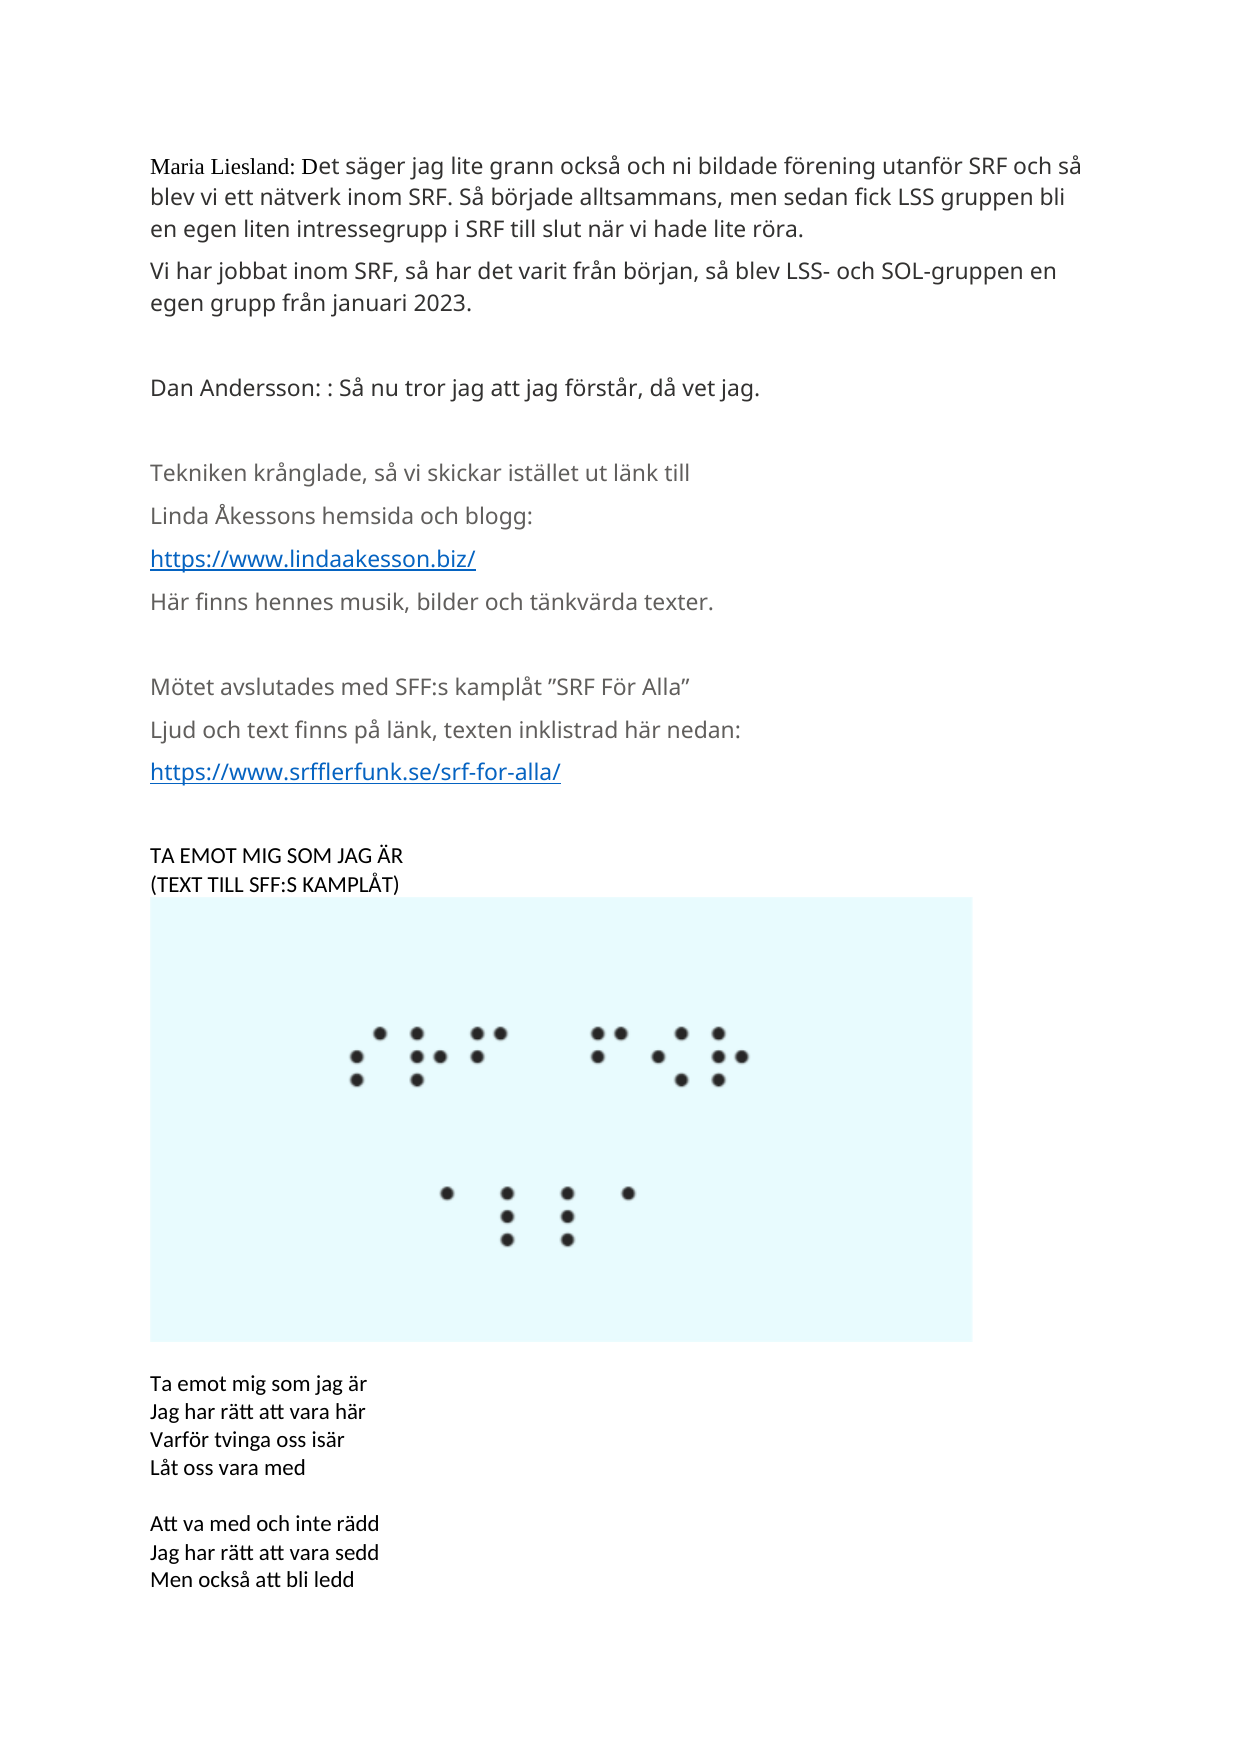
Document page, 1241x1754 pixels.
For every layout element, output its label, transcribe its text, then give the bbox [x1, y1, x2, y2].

text Men också att bli ledd [150, 1566, 1090, 1594]
text Vi har jobbat inom SRF, så har det varit från början, så blev LSS- och SOL-gruppen en egen grupp från januari 2023. [150, 255, 1090, 318]
text Linda Åkessons hemsida och blogg: [150, 500, 1090, 531]
text Varför tvinga oss isär [150, 1426, 1090, 1453]
text Tekniken krånglade, så vi skickar istället ut länk till [150, 457, 1090, 488]
text Maria Liesland: Det säger jag lite grann också och ni bildade förening utanför SRF och så blev vi ett nätverk inom SRF. Så började alltsammans, men sedan fick LSS gruppen bli en egen liten intressegrupp i SRF till slut när vi hade lite röra. [150, 150, 1090, 244]
text Jag har rätt att vara här [150, 1397, 1090, 1426]
text Dan Andersson: : Så nu tror jag att jag förstår, då vet jag. [150, 372, 1090, 403]
text TA EMOT MIG SOM JAG ÄR [150, 842, 1090, 870]
text (TEXT TILL SFF:S KAMPLÅT) [150, 870, 1090, 898]
text Låt oss vara med [150, 1453, 1090, 1482]
text https://www.lindaakesson.biz/ [150, 543, 1090, 574]
text Att va med och inte rädd [150, 1509, 1090, 1538]
text Här finns hennes musik, bilder och tänkvärda texter. [150, 585, 1090, 617]
text Mötet avslutades med SFF:s kamplåt ”SRF För Alla” [150, 671, 1090, 702]
text https://www.srfflerfunk.se/srf-for-alla/ [150, 756, 1090, 787]
text Jag har rätt att vara sedd [150, 1538, 1090, 1566]
picture [150, 897, 973, 1342]
text Ljud och text finns på länk, texten inklistrad här nedan: [150, 713, 1090, 745]
text Ta emot mig som jag är [150, 1369, 1090, 1397]
